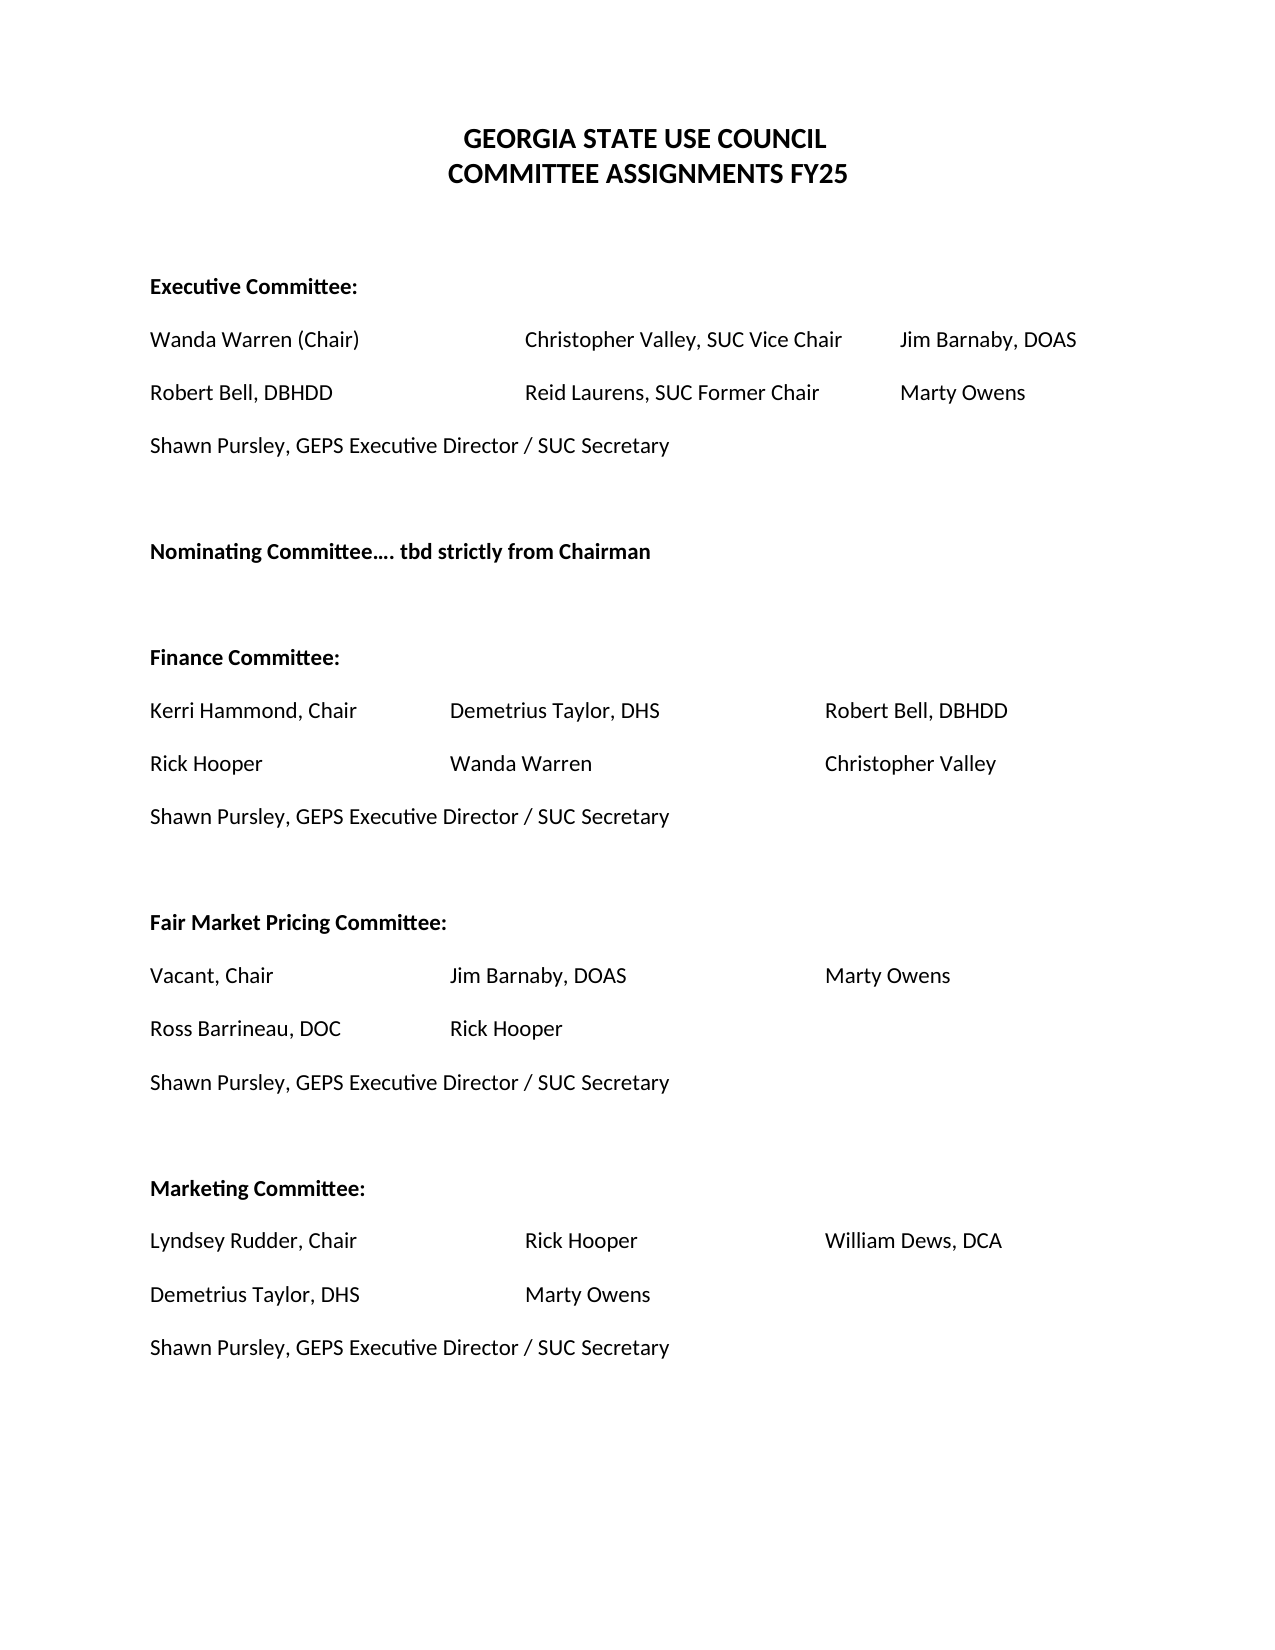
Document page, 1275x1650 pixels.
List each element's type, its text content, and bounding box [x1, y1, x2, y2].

text Rick Hooper Wanda Warren Christopher Valley [150, 749, 1140, 777]
text Shawn Pursley, GEPS Executive Director / SUC Secretary [150, 1068, 1140, 1096]
text Robert Bell, DBHDD Reid Laurens, SUC Former Chair Marty Owens [150, 378, 1140, 406]
text Shawn Pursley, GEPS Executive Director / SUC Secretary [150, 431, 1140, 459]
text Executive Committee: [150, 272, 1140, 300]
text Fair Market Pricing Committee: [150, 908, 1140, 937]
text GEORGIA STATE USE COUNCIL [150, 120, 1140, 156]
text Marketing Committee: [150, 1174, 1140, 1202]
text Wanda Warren (Chair) Christopher Valley, SUC Vice Chair Jim Barnaby, DOAS [150, 325, 1140, 353]
text Nominating Committee…. tbd strictly from Chairman [150, 537, 1140, 565]
text Shawn Pursley, GEPS Executive Director / SUC Secretary [150, 802, 1140, 831]
text Kerri Hammond, Chair Demetrius Taylor, DHS Robert Bell, DBHDD [150, 696, 1140, 724]
text Lyndsey Rudder, Chair Rick Hooper William Dews, DCA [150, 1227, 1140, 1255]
text Shawn Pursley, GEPS Executive Director / SUC Secretary [150, 1333, 1140, 1361]
text Ross Barrineau, DOC Rick Hooper [150, 1014, 1140, 1043]
text Finance Committee: [150, 643, 1140, 671]
text Vacant, Chair Jim Barnaby, DOAS Marty Owens [150, 962, 1140, 989]
text Demetrius Taylor, DHS Marty Owens [150, 1280, 1140, 1308]
text COMMITTEE ASSIGNMENTS FY25 [150, 156, 1140, 191]
